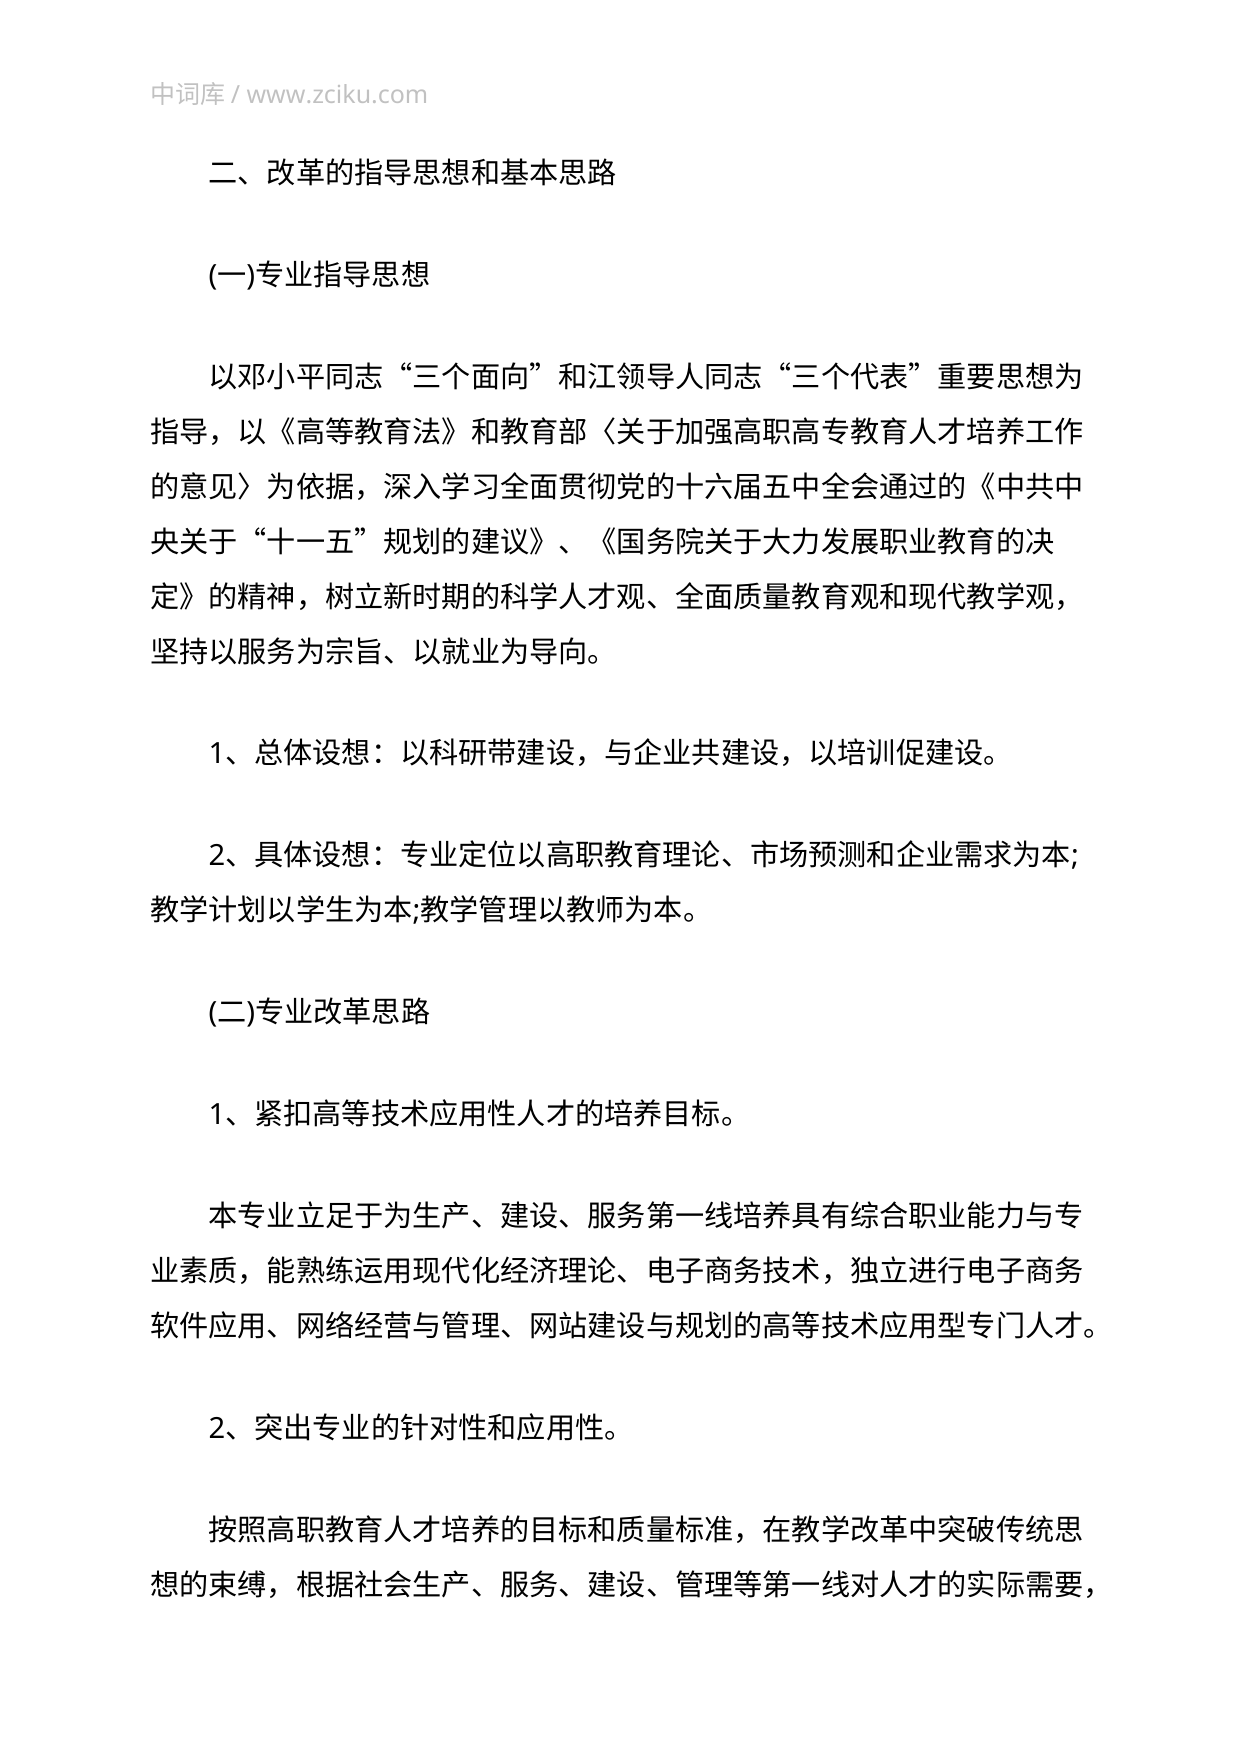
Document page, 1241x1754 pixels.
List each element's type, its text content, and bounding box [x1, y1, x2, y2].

text 2、突出专业的针对性和应用性。 [150, 1404, 1090, 1447]
text 1、总体设想：以科研带建设，与企业共建设，以培训促建设。 [150, 730, 1090, 772]
text 2、具体设想：专业定位以高职教育理论、市场预测和企业需求为本;教学计划以学生为本;教学管理以教师为本。 [150, 832, 1090, 929]
text 以邓小平同志“三个面向”和江领导人同志“三个代表”重要思想为指导，以《高等教育法》和教育部〈关于加强高职高专教育人才培养工作的意见〉为依据，深入学习全面贯彻党的十六届五中全会通过的《中共中央关于“十一五”规划的建议》、《国务院关于大力发展职业教育的决定》的精神，树立新时期的科学人才观、全面质量教育观和现代教学观，坚持以服务为宗旨、以就业为导向。 [150, 354, 1090, 671]
text 二、改革的指导思想和基本思路 [150, 150, 1090, 192]
text (二)专业改革思路 [150, 989, 1090, 1031]
text 本专业立足于为生产、建设、服务第一线培养具有综合职业能力与专业素质，能熟练运用现代化经济理论、电子商务技术，独立进行电子商务软件应用、网络经营与管理、网站建设与规划的高等技术应用型专门人才。 [150, 1193, 1090, 1345]
text 1、紧扣高等技术应用性人才的培养目标。 [150, 1091, 1090, 1133]
text (一)专业指导思想 [150, 252, 1090, 294]
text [150, 1506, 1090, 1604]
